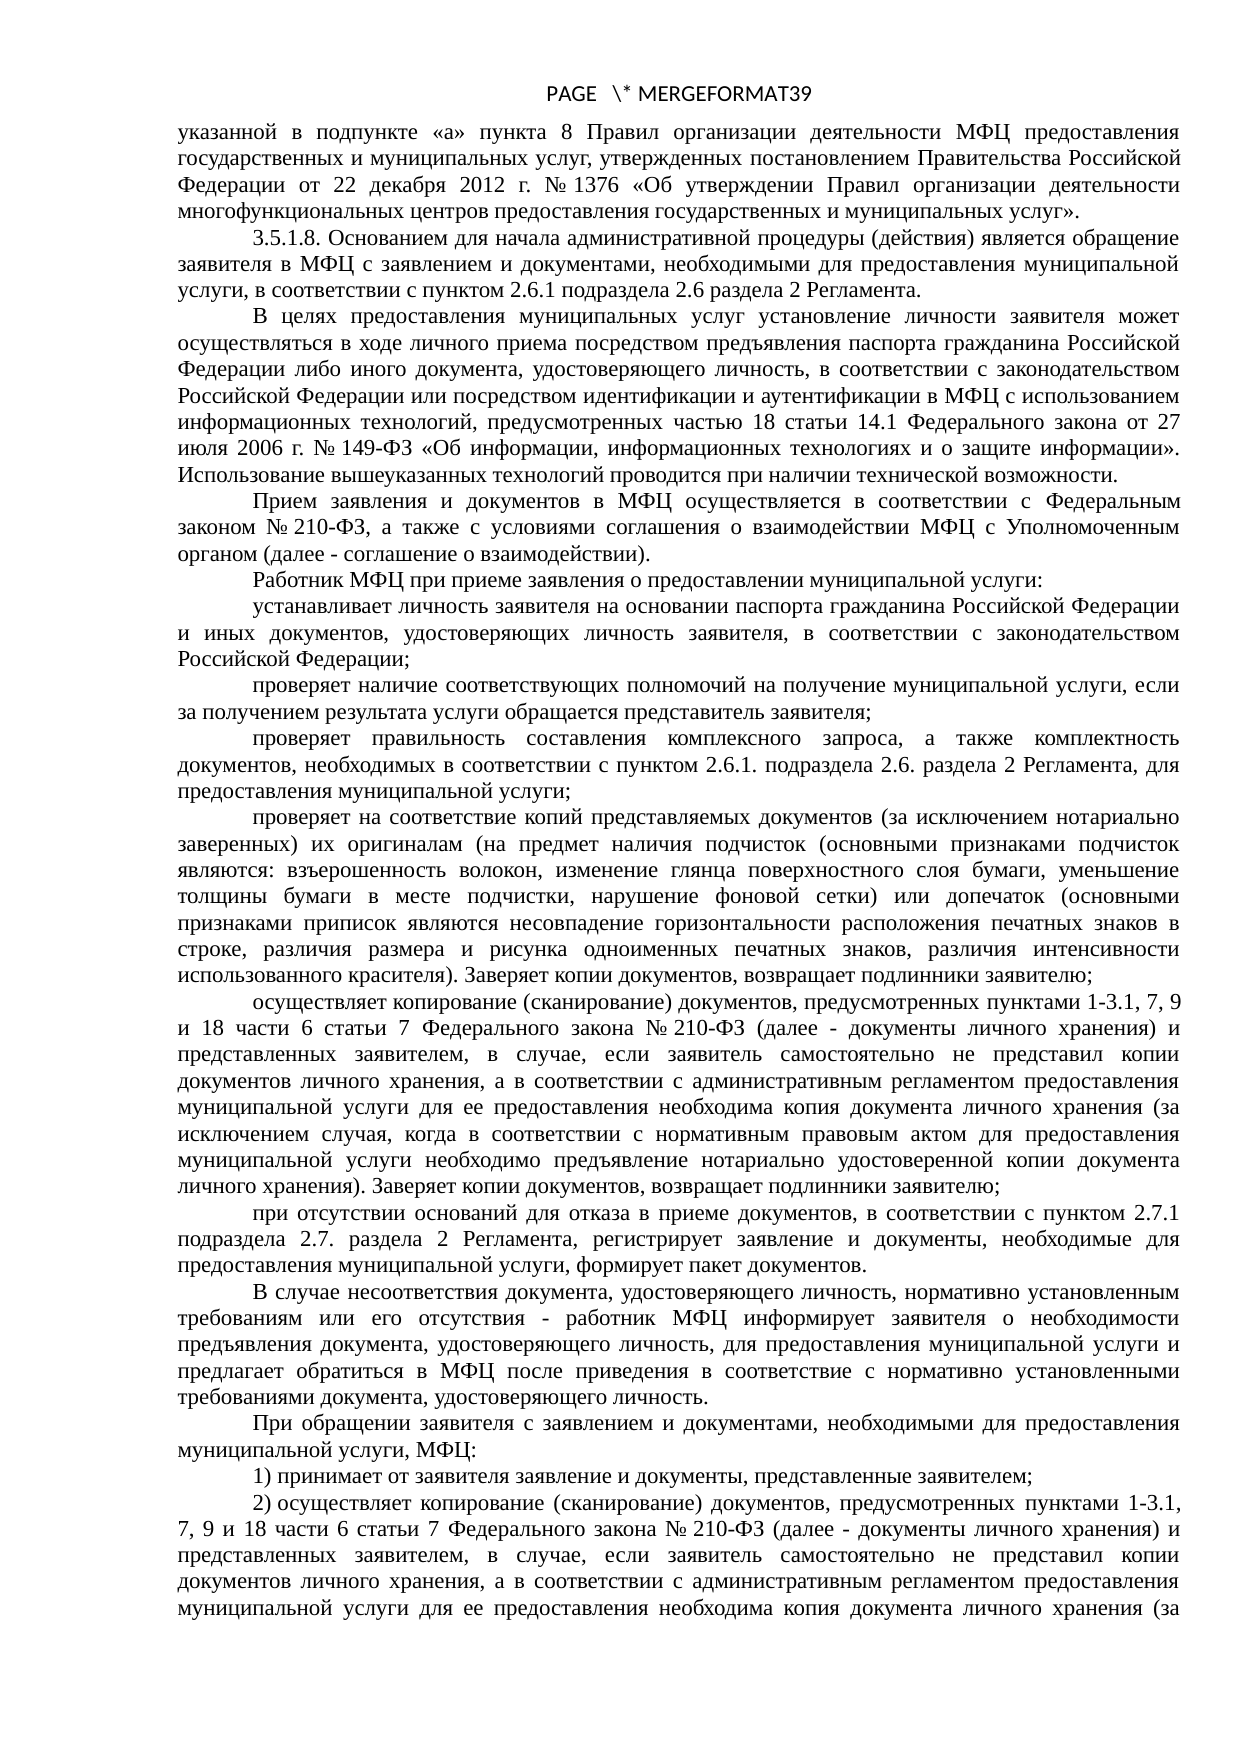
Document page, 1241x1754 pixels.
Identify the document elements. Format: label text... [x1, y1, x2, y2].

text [177, 118, 1181, 223]
text устанавливает личность заявителя на основании паспорта гражданина Российской Федерации и иных документов, удостоверяющих личность заявителя, в соответствии с законодательством Российской Федерации; [177, 592, 1181, 672]
text В случае несоответствия документа, удостоверяющего личность, нормативно установленным требованиям или его отсутствия - работник МФЦ информирует заявителя о необходимости предъявления документа, удостоверяющего личность, для предоставления муниципальной услуги и предлагает обратиться в МФЦ после приведения в соответствие с нормативно установленными требованиями документа, удостоверяющего личность. [177, 1278, 1181, 1409]
text В целях предоставления муниципальных услуг установление личности заявителя может осуществляться в ходе личного приема посредством предъявления паспорта гражданина Российской Федерации либо иного документа, удостоверяющего личность, в соответствии с законодательством Российской Федерации или посредством идентификации и аутентификации в МФЦ с использованием информационных технологий, предусмотренных частью 18 статьи 14.1 Федерального закона от 27 июля 2006 г. № 149-ФЗ «Об информации, информационных технологиях и о защите информации». Использование вышеуказанных технологий проводится при наличии технической возможности. [177, 303, 1181, 487]
text проверяет на соответствие копий представляемых документов (за исключением нотариально заверенных) их оригиналам (на предмет наличия подчисток (основными признаками подчисток являются: взъерошенность волокон, изменение глянца поверхностного слоя бумаги, уменьшение толщины бумаги в месте подчистки, нарушение фоновой сетки) или допечаток (основными признаками приписок являются несовпадение горизонтальности расположения печатных знаков в строке, различия размера и рисунка одноименных печатных знаков, различия интенсивности использованного красителя). Заверяет копии документов, возвращает подлинники заявителю; [177, 803, 1181, 988]
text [177, 1488, 1181, 1620]
text 3.5.1.8. Основанием для начала административной процедуры (действия) является обращение заявителя в МФЦ с заявлением и документами, необходимыми для предоставления муниципальной услуги, в соответствии с пунктом 2.6.1 подраздела 2.6 раздела 2 Регламента. [177, 223, 1181, 303]
text проверяет наличие соответствующих полномочий на получение муниципальной услуги, если за получением результата услуги обращается представитель заявителя; [177, 672, 1181, 724]
text Прием заявления и документов в МФЦ осуществляется в соответствии с Федеральным законом № 210-ФЗ, а также с условиями соглашения о взаимодействии МФЦ с Уполномоченным органом (далее - соглашение о взаимодействии). [177, 487, 1181, 566]
text При обращении заявителя с заявлением и документами, необходимыми для предоставления муниципальной услуги, МФЦ: [177, 1409, 1181, 1462]
text проверяет правильность составления комплексного запроса, а также комплектность документов, необходимых в соответствии с пунктом 2.6.1. подраздела 2.6. раздела 2 Регламента, для предоставления муниципальной услуги; [177, 724, 1181, 803]
text при отсутствии оснований для отказа в приеме документов, в соответствии с пунктом 2.7.1 подраздела 2.7. раздела 2 Регламента, регистрирует заявление и документы, необходимые для предоставления муниципальной услуги, формирует пакет документов. [177, 1199, 1181, 1278]
text Работник МФЦ при приеме заявления о предоставлении муниципальной услуги: [177, 566, 1181, 592]
text осуществляет копирование (сканирование) документов, предусмотренных пунктами 1-3.1, 7, 9 и 18 части 6 статьи 7 Федерального закона № 210-ФЗ (далее - документы личного хранения) и представленных заявителем, в случае, если заявитель самостоятельно не представил копии документов личного хранения, а в соответствии с административным регламентом предоставления муниципальной услуги для ее предоставления необходима копия документа личного хранения (за исключением случая, когда в соответствии с нормативным правовым актом для предоставления муниципальной услуги необходимо предъявление нотариально удостоверенной копии документа личного хранения). Заверяет копии документов, возвращает подлинники заявителю; [177, 988, 1181, 1199]
text 1) принимает от заявителя заявление и документы, представленные заявителем; [177, 1462, 1181, 1488]
